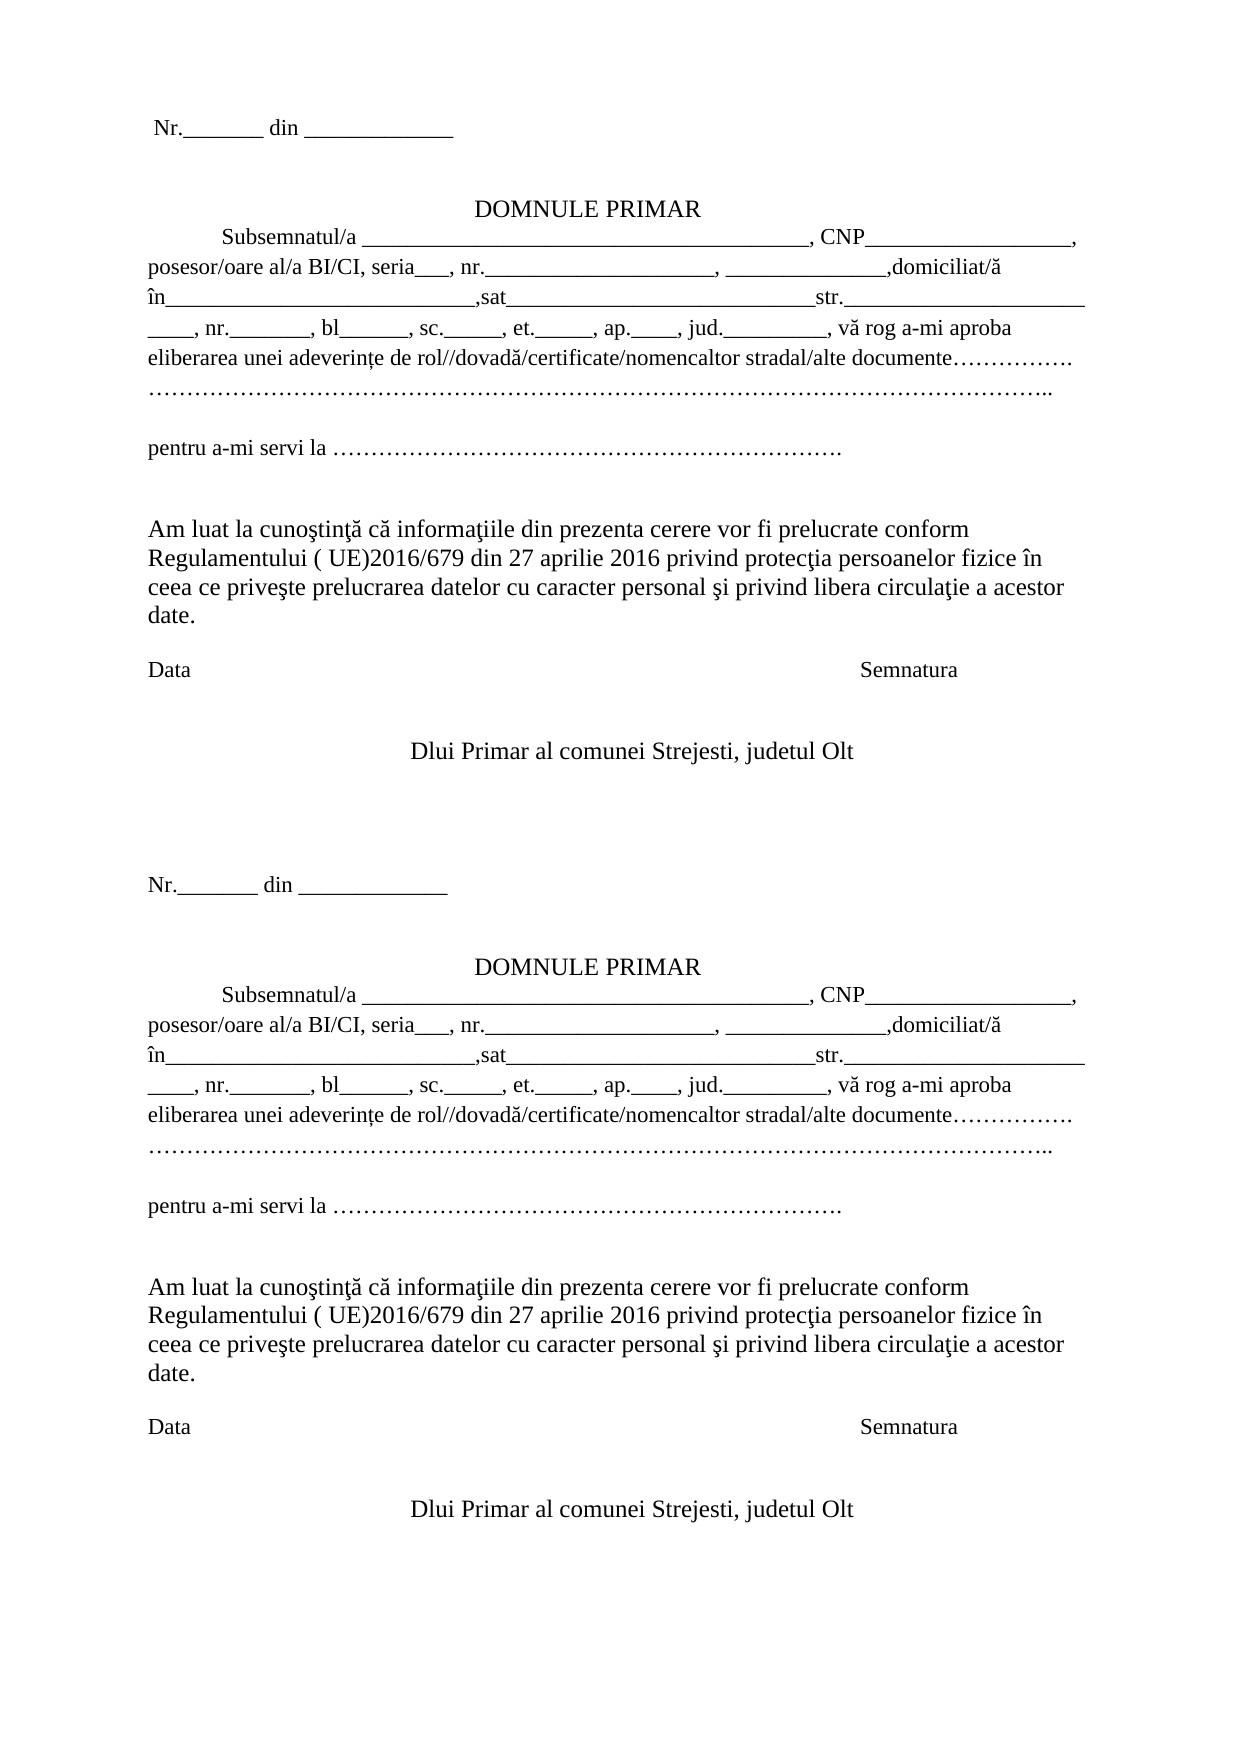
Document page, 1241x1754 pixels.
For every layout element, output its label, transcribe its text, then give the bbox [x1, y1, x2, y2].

text DOMNULE PRIMAR [148, 194, 1093, 223]
text Am luat la cunoştinţă că informaţiile din prezenta cerere vor fi prelucrate conform Regulamentului ( UE)2016/679 din 27 aprilie 2016 privind protecţia persoanelor fizice în ceea ce priveşte prelucrarea datelor cu caracter personal şi privind libera circulaţie a acestor date. [148, 514, 1093, 629]
text pentru a-mi servi la …………………………………………………………. [148, 1192, 1093, 1218]
text Dlui Primar al comunei Strejesti, judetul Olt [148, 736, 1093, 765]
text Dlui Primar al comunei Strejesti, judetul Olt [148, 1494, 1093, 1523]
text Data Semnatura [148, 1413, 1093, 1439]
text Subsemnatul/a _______________________________________, CNP__________________, [148, 981, 1093, 1007]
text ……………………………………………………………………………………………………….. [148, 374, 1093, 400]
text Subsemnatul/a _______________________________________, CNP__________________, [148, 223, 1093, 249]
text Am luat la cunoştinţă că informaţiile din prezenta cerere vor fi prelucrate conform Regulamentului ( UE)2016/679 din 27 aprilie 2016 privind protecţia persoanelor fizice în ceea ce priveşte prelucrarea datelor cu caracter personal şi privind libera circulaţie a acestor date. [148, 1272, 1093, 1387]
text Nr._______ din _____________ [148, 871, 1093, 897]
text ……………………………………………………………………………………………………….. [148, 1132, 1093, 1158]
text pentru a-mi servi la …………………………………………………………. [148, 434, 1093, 461]
text posesor/oare al/a BI/CI, seria___, nr.____________________, ______________,domiciliat/ă în___________________________,sat___________________________str._________________________, nr._______, bl______, sc._____, et._____, ap.____, jud._________, vă rog a-mi aproba eliberarea unei adeverințe de rol//dovadă/certificate/nomencaltor stradal/alte documente……………. [148, 1011, 1093, 1128]
text DOMNULE PRIMAR [148, 952, 1093, 981]
text Nr._______ din _____________ [148, 113, 1093, 140]
text posesor/oare al/a BI/CI, seria___, nr.____________________, ______________,domiciliat/ă în___________________________,sat___________________________str._________________________, nr._______, bl______, sc._____, et._____, ap.____, jud._________, vă rog a-mi aproba eliberarea unei adeverințe de rol//dovadă/certificate/nomencaltor stradal/alte documente……………. [148, 253, 1093, 370]
text Data Semnatura [148, 656, 1093, 682]
